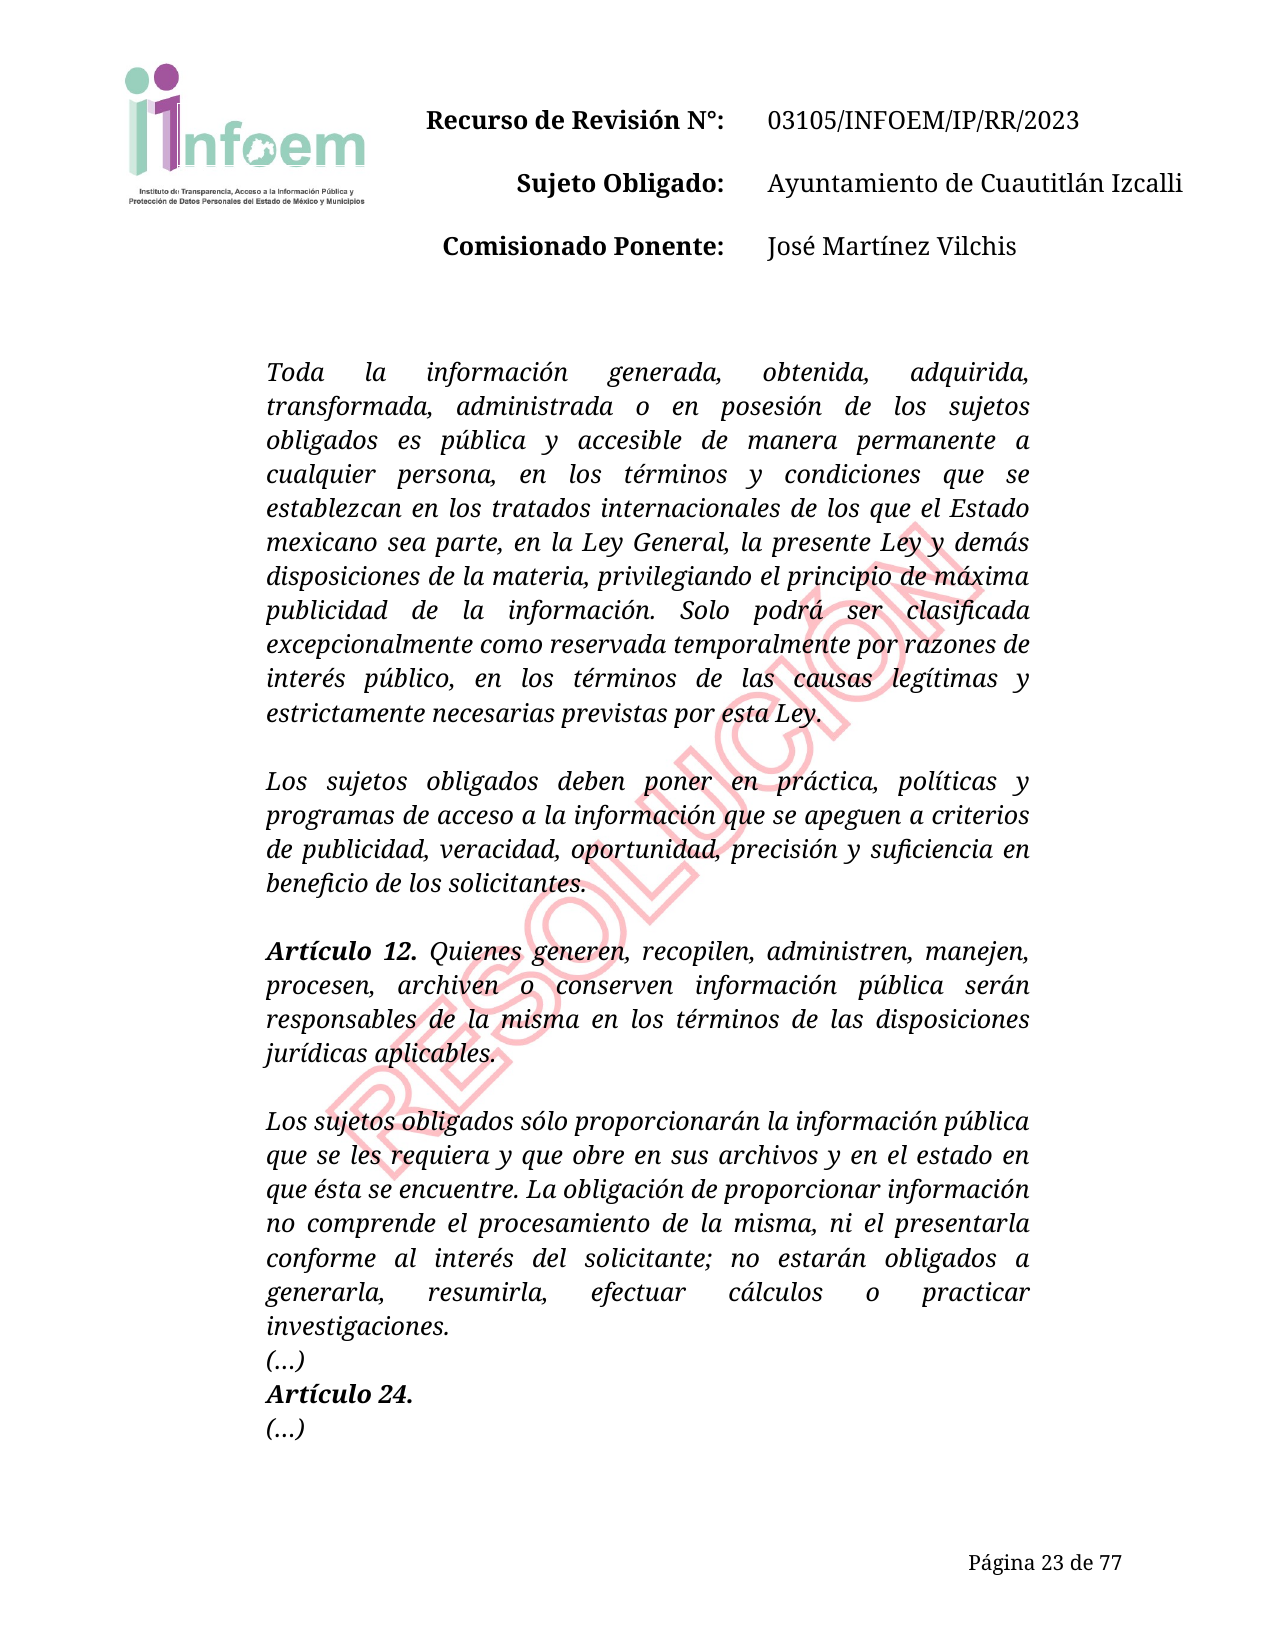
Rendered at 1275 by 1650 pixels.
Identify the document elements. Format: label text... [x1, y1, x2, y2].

text (…) [266, 1411, 1033, 1444]
text Artículo 12. Quienes generen, recopilen, administren, manejen, procesen, archiven o conserven información pública serán responsables de la misma en los términos de las disposiciones jurídicas aplicables. [266, 934, 1033, 1070]
text Los sujetos obligados deben poner en práctica, políticas y programas de acceso a la información que se apeguen a criterios de publicidad, veracidad, oportunidad, precisión y suficiencia en beneficio de los solicitantes. [266, 763, 1033, 899]
picture [6, 3, 1271, 1650]
text (…) [266, 1342, 1033, 1376]
text Los sujetos obligados sólo proporcionarán la información pública que se les requiera y que obre en sus archivos y en el estado en que ésta se encuentre. La obligación de proporcionar información no comprende el procesamiento de la misma, ni el presentarla conforme al interés del solicitante; no estarán obligados a generarla, resumirla, efectuar cálculos o practicar investigaciones. [266, 1104, 1033, 1342]
text Toda la información generada, obtenida, adquirida, transformada, administrada o en posesión de los sujetos obligados es pública y accesible de manera permanente a cualquier persona, en los términos y condiciones que se establezcan en los tratados internacionales de los que el Estado mexicano sea parte, en la Ley General, la presente Ley y demás disposiciones de la materia, privilegiando el principio de máxima publicidad de la información. Solo podrá ser clasificada excepcionalmente como reservada temporalmente por razones de interés público, en los términos de las causas legítimas y estrictamente necesarias previstas por esta Ley. [266, 354, 1033, 729]
text Artículo 24. [266, 1376, 1033, 1411]
